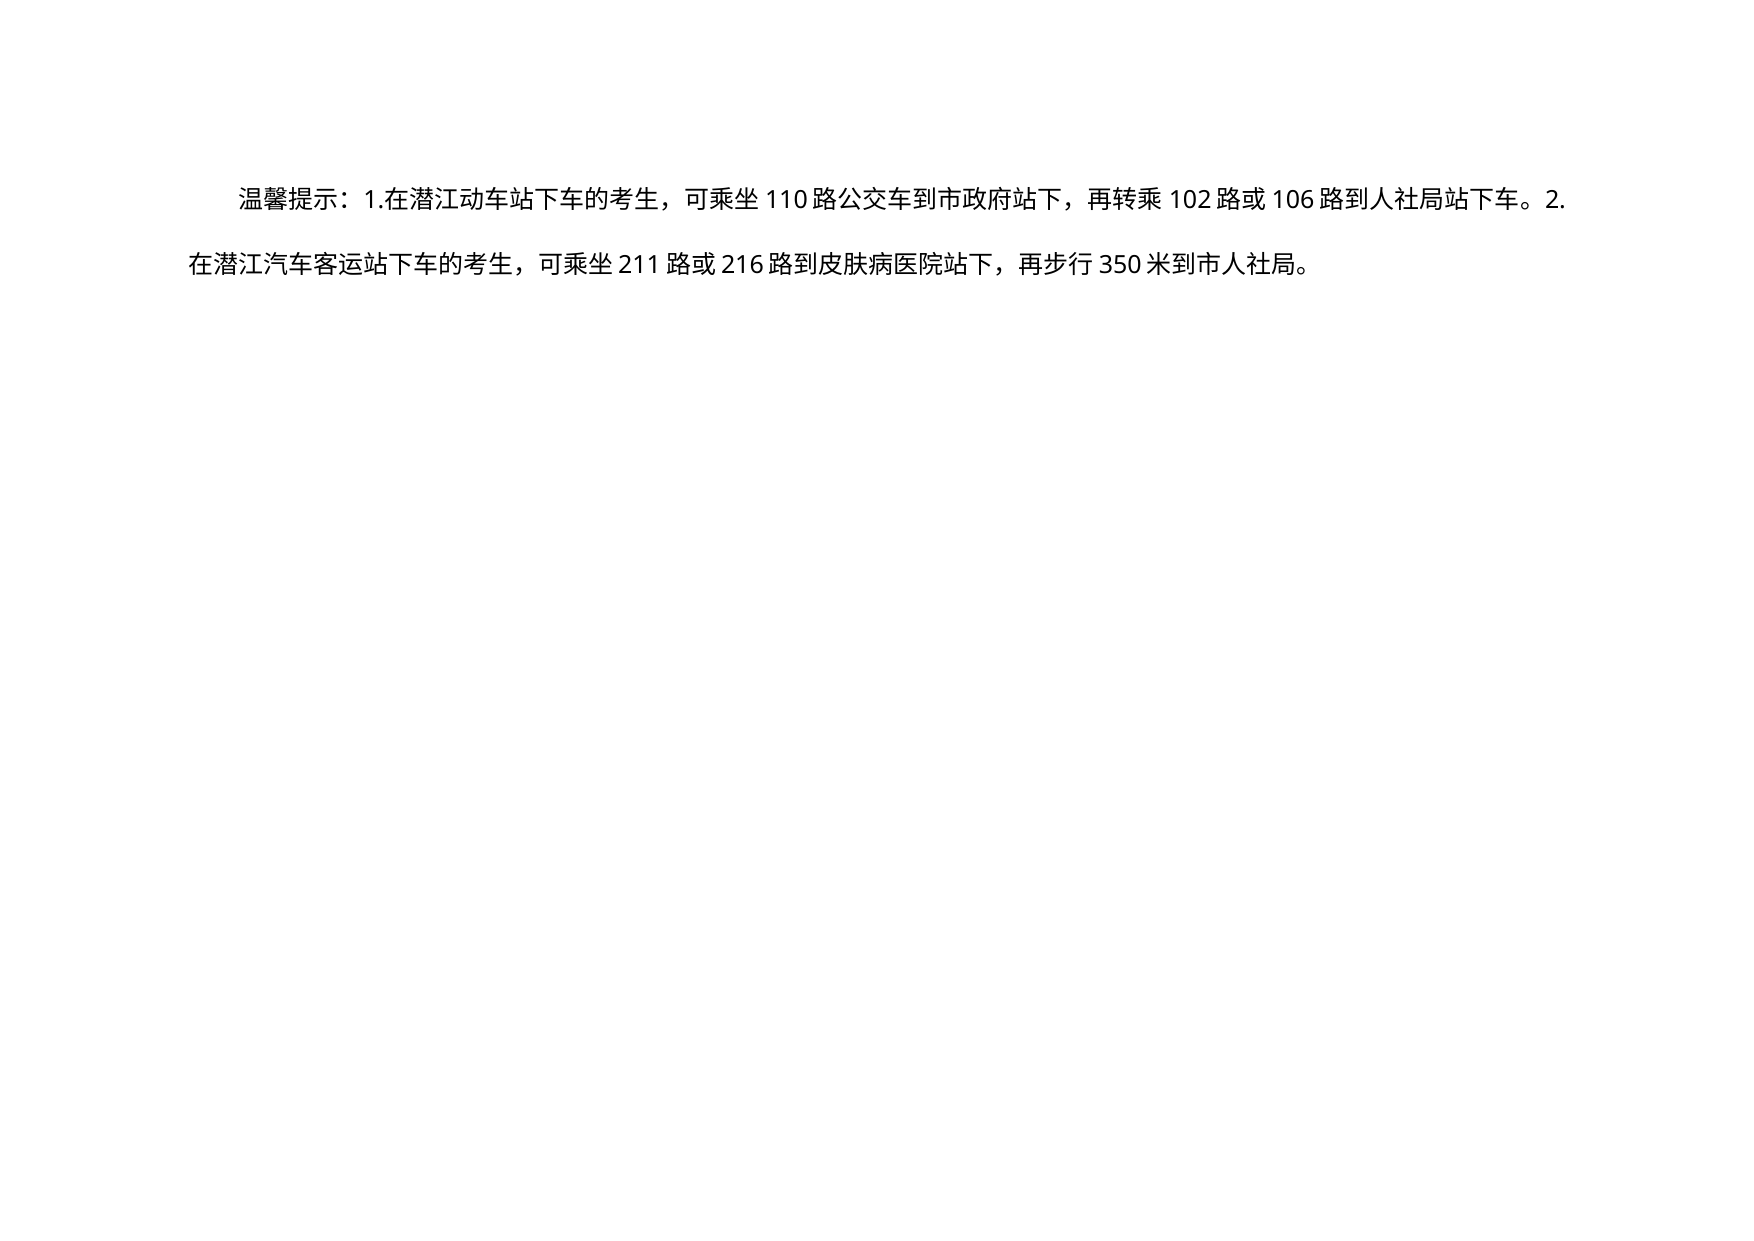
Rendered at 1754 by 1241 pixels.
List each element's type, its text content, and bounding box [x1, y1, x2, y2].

text 温馨提示：1.在潜江动车站下车的考生，可乘坐110路公交车到市政府站下，再转乘102路或106路到人社局站下车。2.在潜江汽车客运站下车的考生，可乘坐211路或216路到皮肤病医院站下，再步行350米到市人社局。 [188, 165, 1566, 295]
